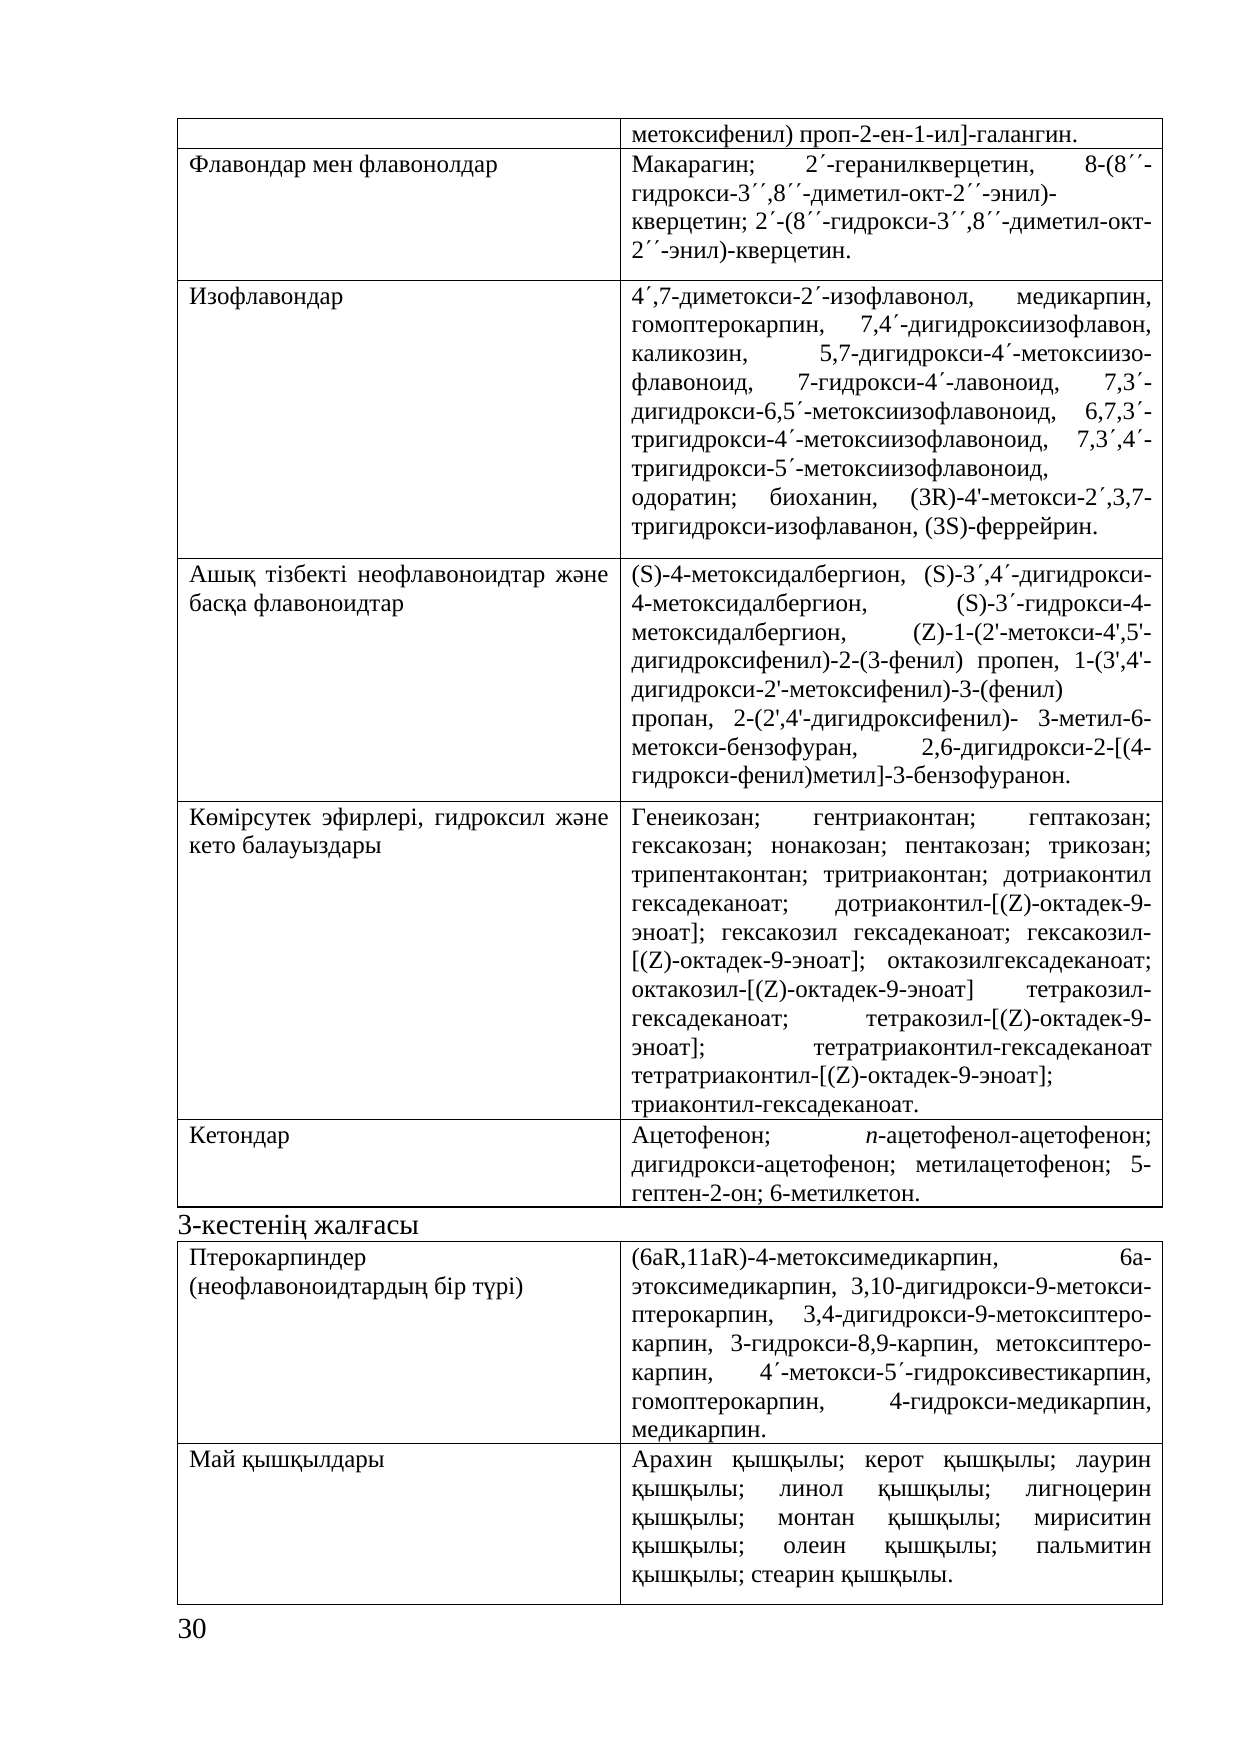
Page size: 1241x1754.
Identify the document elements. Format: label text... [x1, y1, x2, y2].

table_cell Арахин қышқылы; керот қышқылы; лаурин қышқылы; линол қышқылы; лигноцерин қышқылы; монтан қышқылы; мириситин қышқылы; олеин қышқылы; пальмитин қышқылы; стеарин қышқылы. [621, 1444, 1162, 1603]
table_cell (S)-4-метоксидалбергион, (S)-3,4-дигидрокси-4-метоксидалбергион, (S)-3-гидрокси-4-метоксидалбергион, (Z)-1-(2'-метокси-4',5'-дигидроксифенил)-2-(3-фенил) пропен, 1-(3',4'-дигидрокси-2'-метоксифенил)-3-(фенил) пропан, 2-(2',4'-дигидроксифенил)- 3-метил-6-метокси-бензофуран, 2,6-дигидрокси-2-[(4-гидрокси-фенил)метил]-3-бензофуранон. [621, 559, 1162, 801]
table_header Птерокарпиндер (неофлавоноидтардың бір түрі) [178, 1242, 620, 1443]
table_cell Кетондар [178, 1120, 620, 1206]
table_cell Ашық тізбекті неофлавоноидтар және басқа флавоноидтар [178, 559, 620, 801]
table_cell Генеикозан; гентриаконтан; гептакозан; гексакозан; нонакозан; пентакозан; трикозан; трипентаконтан; тритриаконтан; дотриаконтил гексадеканоат; дотриаконтил-[(Z)-октадек-9-эноат]; гексакозил гексадеканоат; гексакозил-[(Z)-октадек-9-эноат]; октакозилгексадеканоат; октакозил-[(Z)-октадек-9-эноат] тетракозил-гексадеканоат; тетракозил-[(Z)-октадек-9-эноат]; тетратриаконтил-гексадеканоат тетратриаконтил-[(Z)-октадек-9-эноат]; триаконтил-гексадеканоат. [621, 802, 1162, 1119]
table_cell Ацетофенон; п-ацетофенол-ацетофенон; дигидрокси-ацетофенон; метилацетофенон; 5-гептен-2-он; 6-метилкетон. [621, 1120, 1162, 1206]
table_cell Изофлавондар [178, 281, 620, 558]
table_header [178, 119, 620, 148]
table_cell Флавондар мен флавонолдар [178, 149, 620, 280]
table_cell Макарагин; 2-геранилкверцетин, 8-(8-гидрокси-3,8-диметил-окт-2-энил)-кверцетин; 2-(8-гидрокси-3,8-диметил-окт-2-энил)-кверцетин. [621, 149, 1162, 280]
table_cell Май қышқылдары [178, 1444, 620, 1603]
table_cell Көмірсутек эфирлері, гидроксил және кето балауыздары [178, 802, 620, 1119]
text 3-кестенің жалғасы [177, 1207, 1181, 1241]
table_header (6aR,11aR)-4-метоксимедикарпин, 6а-этоксимедикарпин, 3,10-дигидрокси-9-метокси-птерокарпин, 3,4-дигидрокси-9-метоксиптеро-карпин, 3-гидрокси-8,9-карпин, метоксиптеро-карпин, 4-метокси-5-гидроксивестикарпин, гомоптерокарпин, 4-гидрокси-медикарпин, медикарпин. [621, 1242, 1162, 1443]
table_cell 4,7-диметокси-2-изофлавонол, медикарпин, гомоптерокарпин, 7,4-дигидроксиизофлавон, каликозин, 5,7-дигидрокси-4-метоксиизо-флавоноид, 7-гидрокси-4-лавоноид, 7,3-дигидрокси-6,5-метоксиизофлавоноид, 6,7,3-тригидрокси-4-метоксиизофлавоноид, 7,3,4-тригидрокси-5-метоксиизофлавоноид, одоратин; биоханин, (3R)-4'-метокси-2,3,7-тригидрокси-изофлаванон, (3S)-феррейрин. [621, 281, 1162, 558]
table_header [621, 119, 1162, 148]
